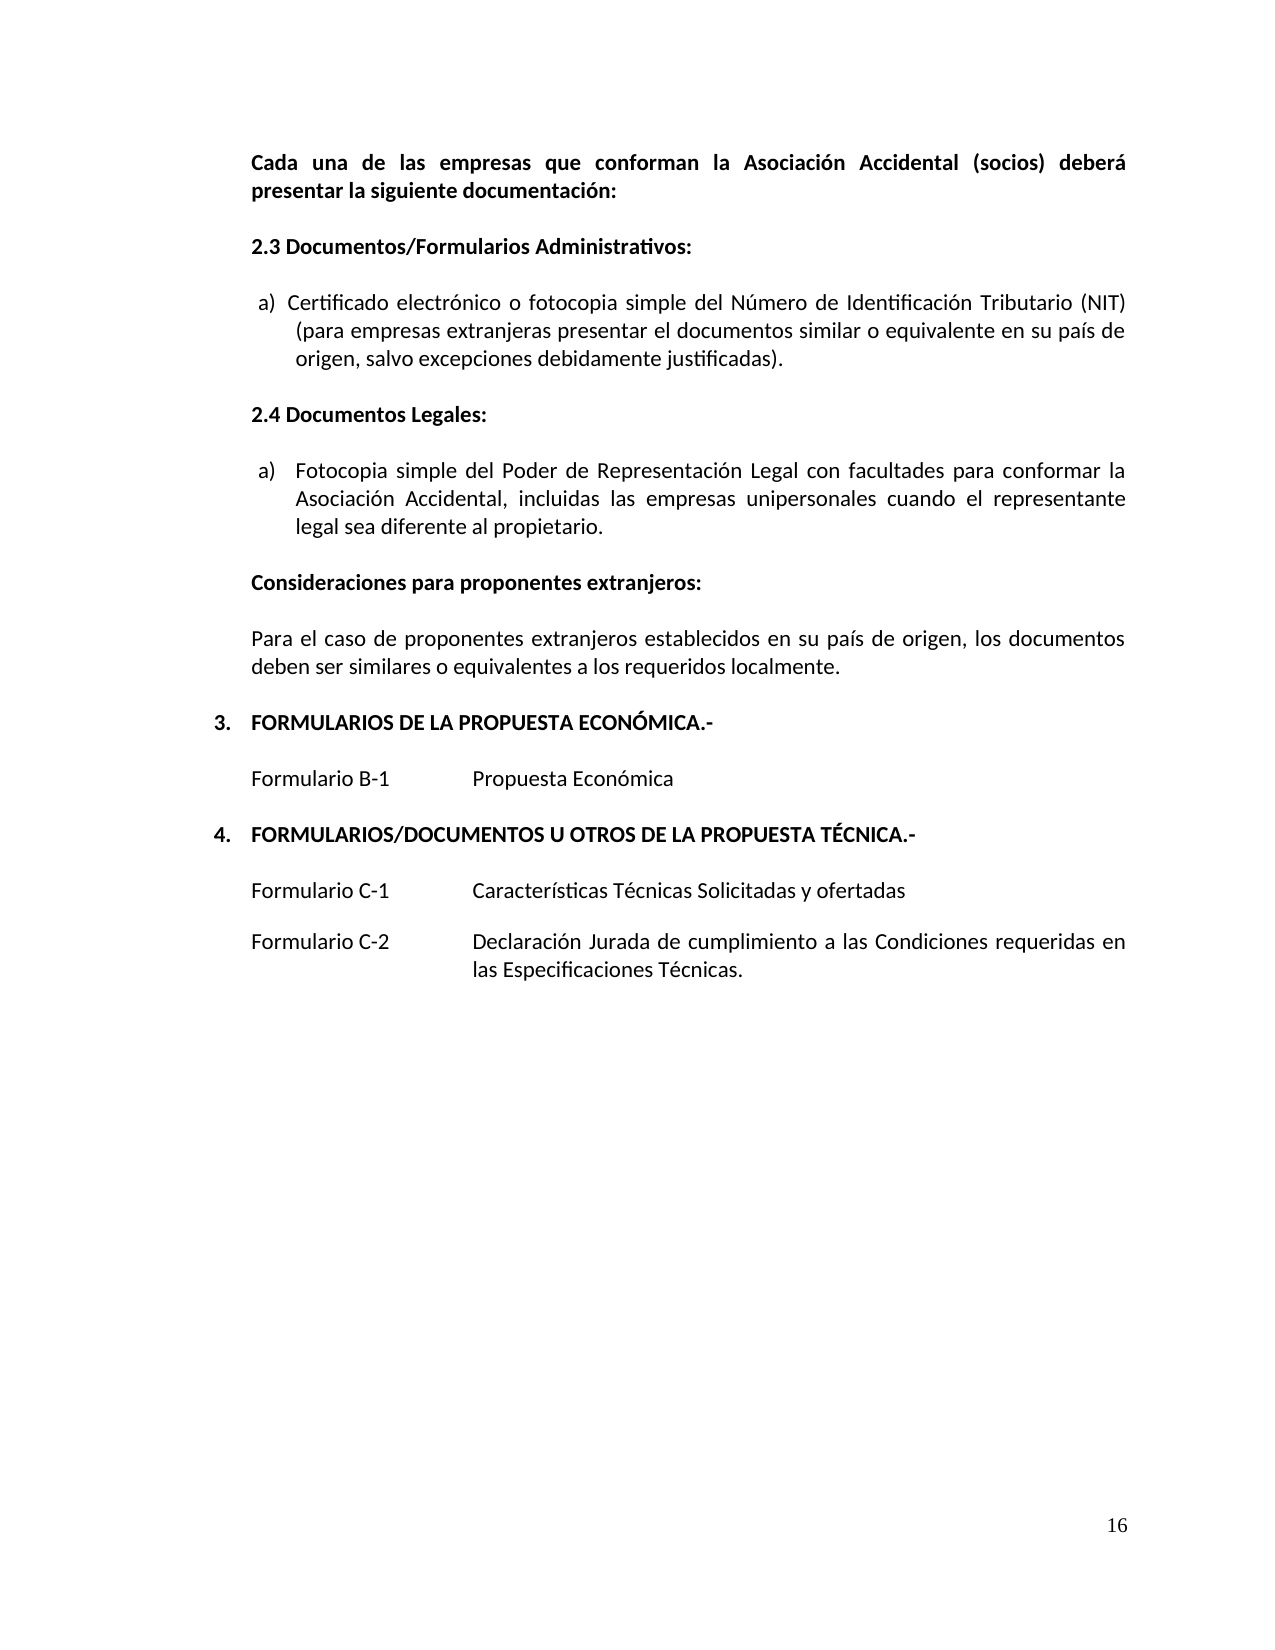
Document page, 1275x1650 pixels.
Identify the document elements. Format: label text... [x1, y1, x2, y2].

text Cada una de las empresas que conforman la Asociación Accidental (socios) deberá presentar la siguiente documentación: [251, 148, 1127, 204]
list FORMULARIOS DE LA PROPUESTA ECONÓMICA.- [213, 708, 1127, 736]
text Formulario B-1 Propuesta Económica [251, 764, 1127, 792]
list Fotocopia simple del Poder de Representación Legal con facultades para conformar la Asociación Accidental, incluidas las empresas unipersonales cuando el representante legal sea diferente al propietario. [258, 456, 1127, 540]
text 2.3 Documentos/Formularios Administrativos: [177, 232, 1127, 260]
text Formulario C-1 Características Técnicas Solicitadas y ofertadas [251, 876, 1127, 904]
text 2.4 Documentos Legales: [251, 400, 1127, 428]
text Formulario C-2 Declaración Jurada de cumplimiento a las Condiciones requeridas en las Especificaciones Técnicas. [251, 927, 1127, 983]
list Certificado electrónico o fotocopia simple del Número de Identificación Tributario (NIT) (para empresas extranjeras presentar el documentos similar o equivalente en su país de origen, salvo excepciones debidamente justificadas). [258, 288, 1127, 372]
list FORMULARIOS/DOCUMENTOS U OTROS DE LA PROPUESTA TÉCNICA.- [213, 820, 1127, 848]
list Consideraciones para proponentes extranjeros: [251, 568, 1127, 596]
list Para el caso de proponentes extranjeros establecidos en su país de origen, los documentos deben ser similares o equivalentes a los requeridos localmente. [251, 624, 1127, 680]
